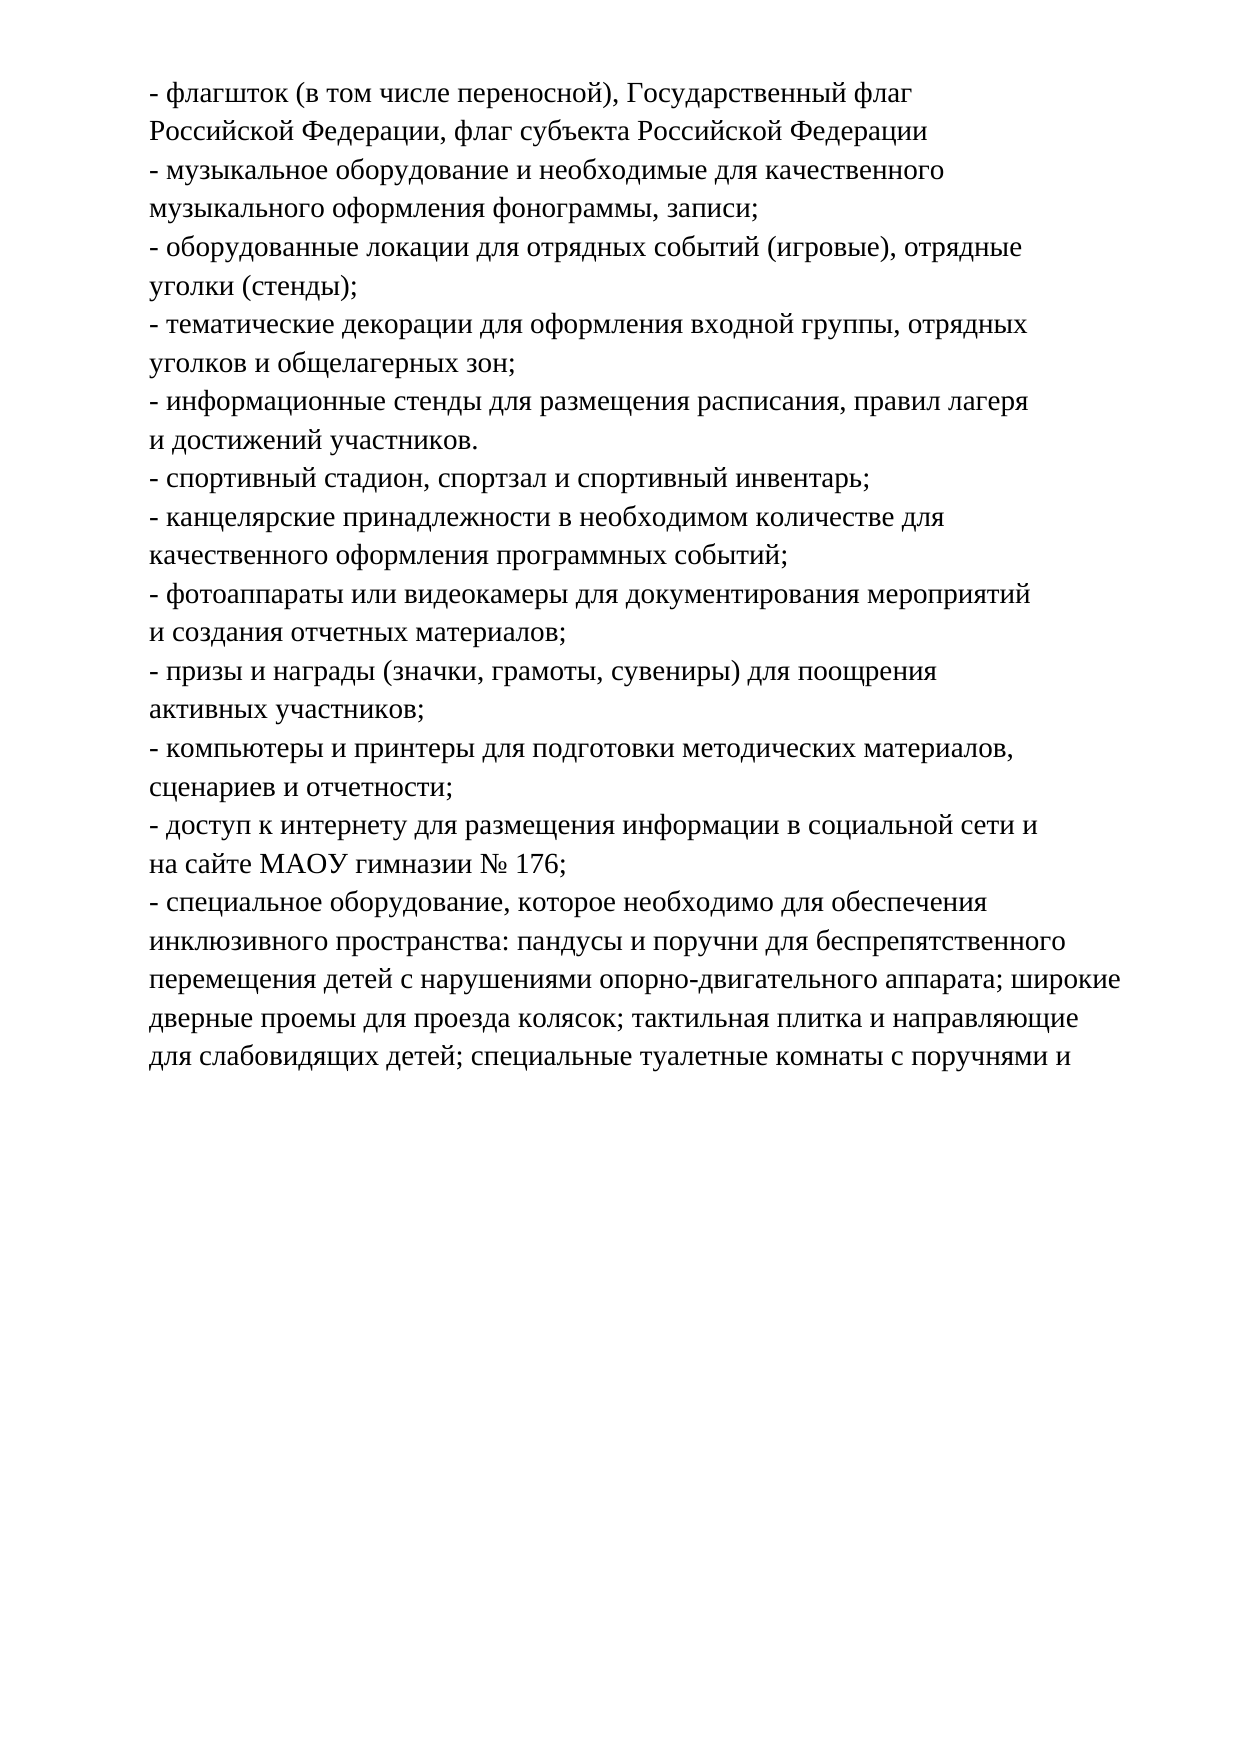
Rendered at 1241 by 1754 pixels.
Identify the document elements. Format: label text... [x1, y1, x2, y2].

text для слабовидящих детей; специальные туалетные комнаты с поручнями и [75, 1038, 1165, 1072]
text инклюзивного пространства: пандусы и поручни для беспрепятственного [75, 923, 1165, 956]
text музыкального оформления фонограммы, записи; [75, 191, 1165, 224]
text - канцелярские принадлежности в необходимом количестве для [75, 499, 1165, 532]
text - фотоаппараты или видеокамеры для документирования мероприятий [75, 576, 1165, 609]
text - призы и награды (значки, грамоты, сувениры) для поощрения [75, 653, 1165, 687]
text и создания отчетных материалов; [75, 614, 1165, 648]
text - оборудованные локации для отрядных событий (игровые), отрядные [75, 229, 1165, 263]
text сценариев и отчетности; [75, 769, 1165, 802]
text - компьютеры и принтеры для подготовки методических материалов, [75, 730, 1165, 764]
text перемещения детей с нарушениями опорно-двигательного аппарата; широкие [75, 961, 1165, 995]
text - спортивный стадион, спортзал и спортивный инвентарь; [75, 460, 1165, 494]
text - информационные стенды для размещения расписания, правил лагеря [75, 383, 1165, 417]
text качественного оформления программных событий; [75, 537, 1165, 571]
text уголков и общелагерных зон; [75, 345, 1165, 378]
text и достижений участников. [75, 422, 1165, 455]
text - флагшток (в том числе переносной), Государственный флаг [75, 75, 1165, 108]
text Российской Федерации, флаг субъекта Российской Федерации [75, 113, 1165, 147]
text - доступ к интернету для размещения информации в социальной сети и [75, 807, 1165, 841]
text уголки (стенды); [75, 268, 1165, 301]
text на сайте МАОУ гимназии № 176; [75, 846, 1165, 879]
text - тематические декорации для оформления входной группы, отрядных [75, 306, 1165, 340]
text - специальное оборудование, которое необходимо для обеспечения [75, 884, 1165, 918]
text активных участников; [75, 692, 1165, 725]
text - музыкальное оборудование и необходимые для качественного [75, 152, 1165, 186]
text дверные проемы для проезда колясок; тактильная плитка и направляющие [75, 1000, 1165, 1033]
